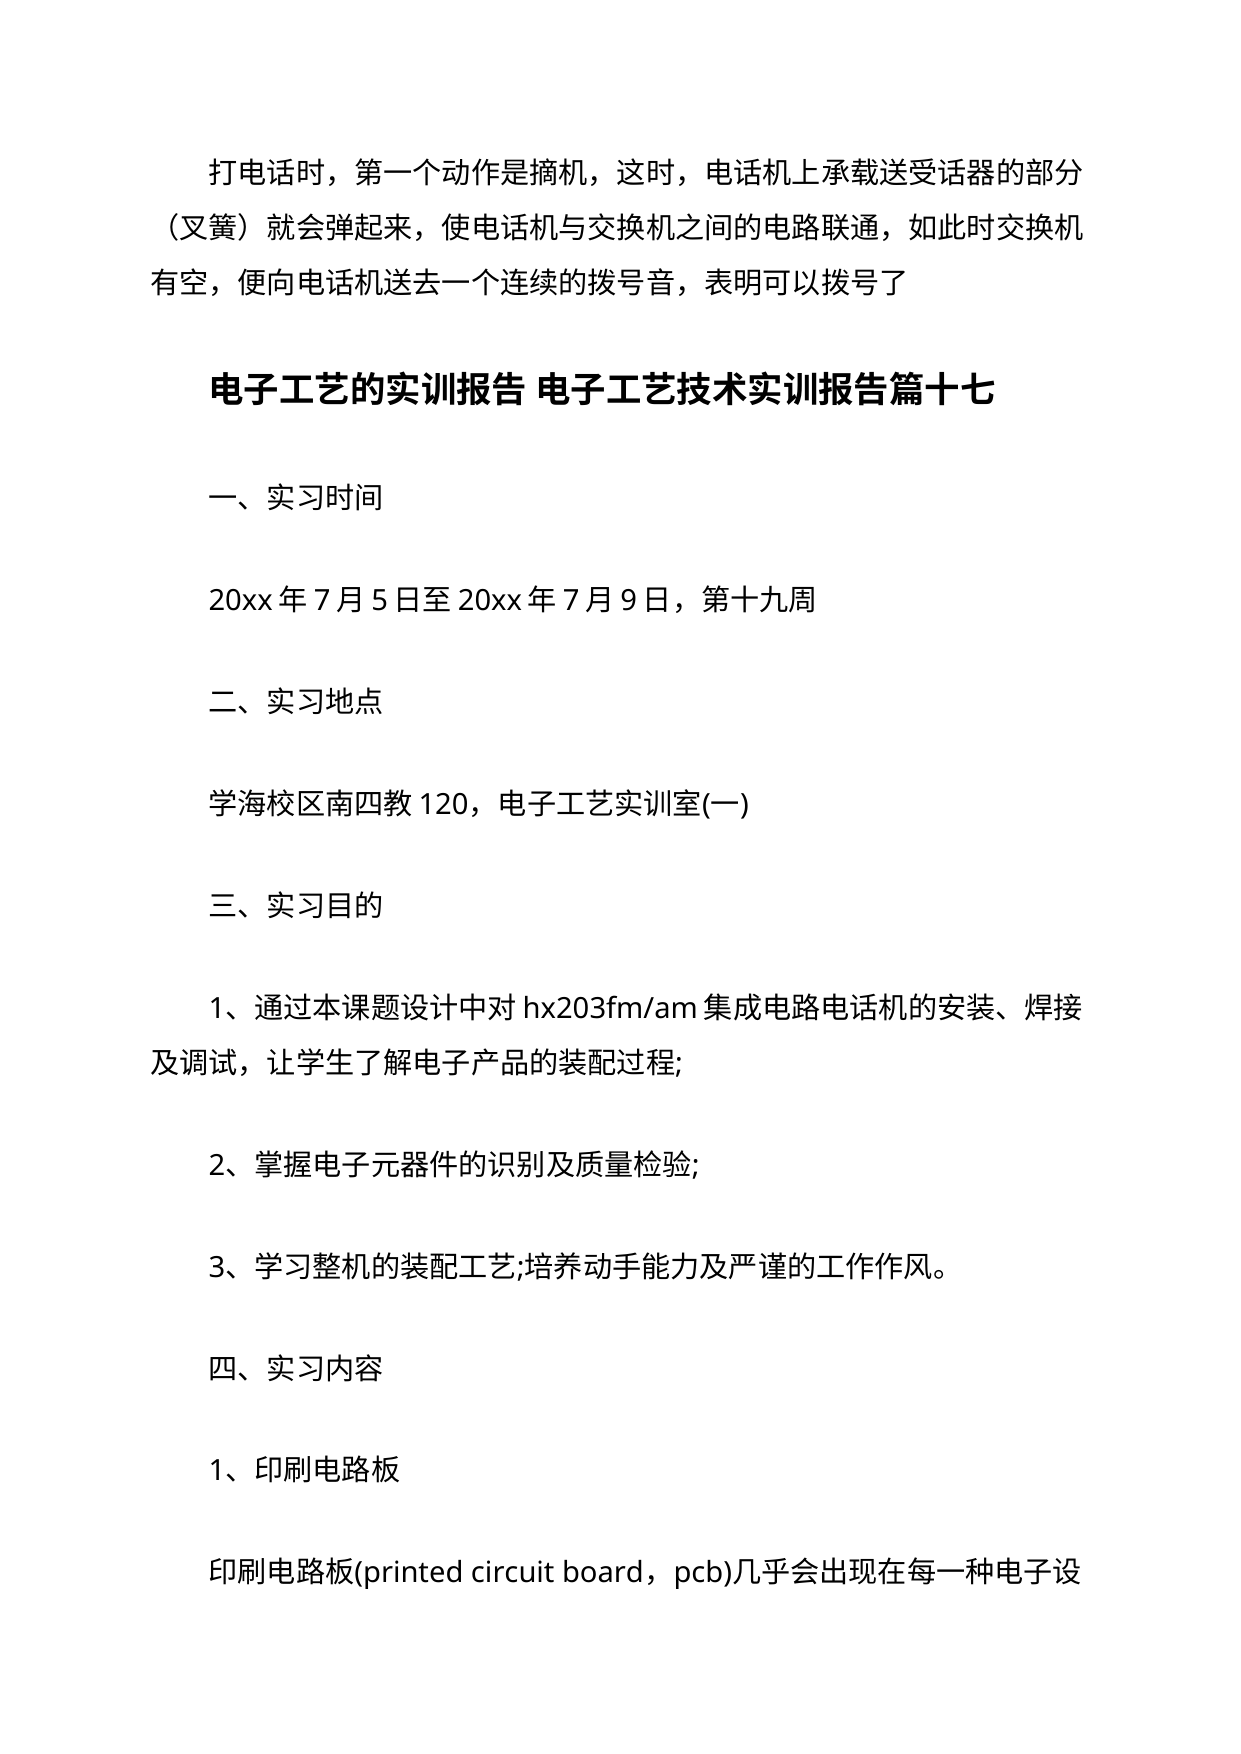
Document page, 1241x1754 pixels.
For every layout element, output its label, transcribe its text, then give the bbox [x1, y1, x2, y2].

text 电子工艺的实训报告 电子工艺技术实训报告篇十七 [150, 362, 1090, 413]
text 一、实习时间 [150, 475, 1090, 517]
text 3、学习整机的装配工艺;培养动手能力及严谨的工作作风。 [150, 1243, 1090, 1286]
text 四、实习内容 [150, 1345, 1090, 1387]
text 三、实习目的 [150, 882, 1090, 925]
text 1、印刷电路板 [150, 1447, 1090, 1489]
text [150, 1549, 1090, 1591]
text 学海校区南四教120，电子工艺实训室(一) [150, 781, 1090, 823]
text 打电话时，第一个动作是摘机，这时，电话机上承载送受话器的部分（叉簧）就会弹起来，使电话机与交换机之间的电路联通，如此时交换机有空，便向电话机送去一个连续的拨号音，表明可以拨号了 [150, 150, 1090, 302]
text 1、通过本课题设计中对hx203fm/am集成电路电话机的安装、焊接及调试，让学生了解电子产品的装配过程; [150, 984, 1090, 1082]
text 2、掌握电子元器件的识别及质量检验; [150, 1141, 1090, 1184]
text 二、实习地点 [150, 679, 1090, 721]
text 20xx年7月5日至20xx年7月9日，第十九周 [150, 577, 1090, 619]
